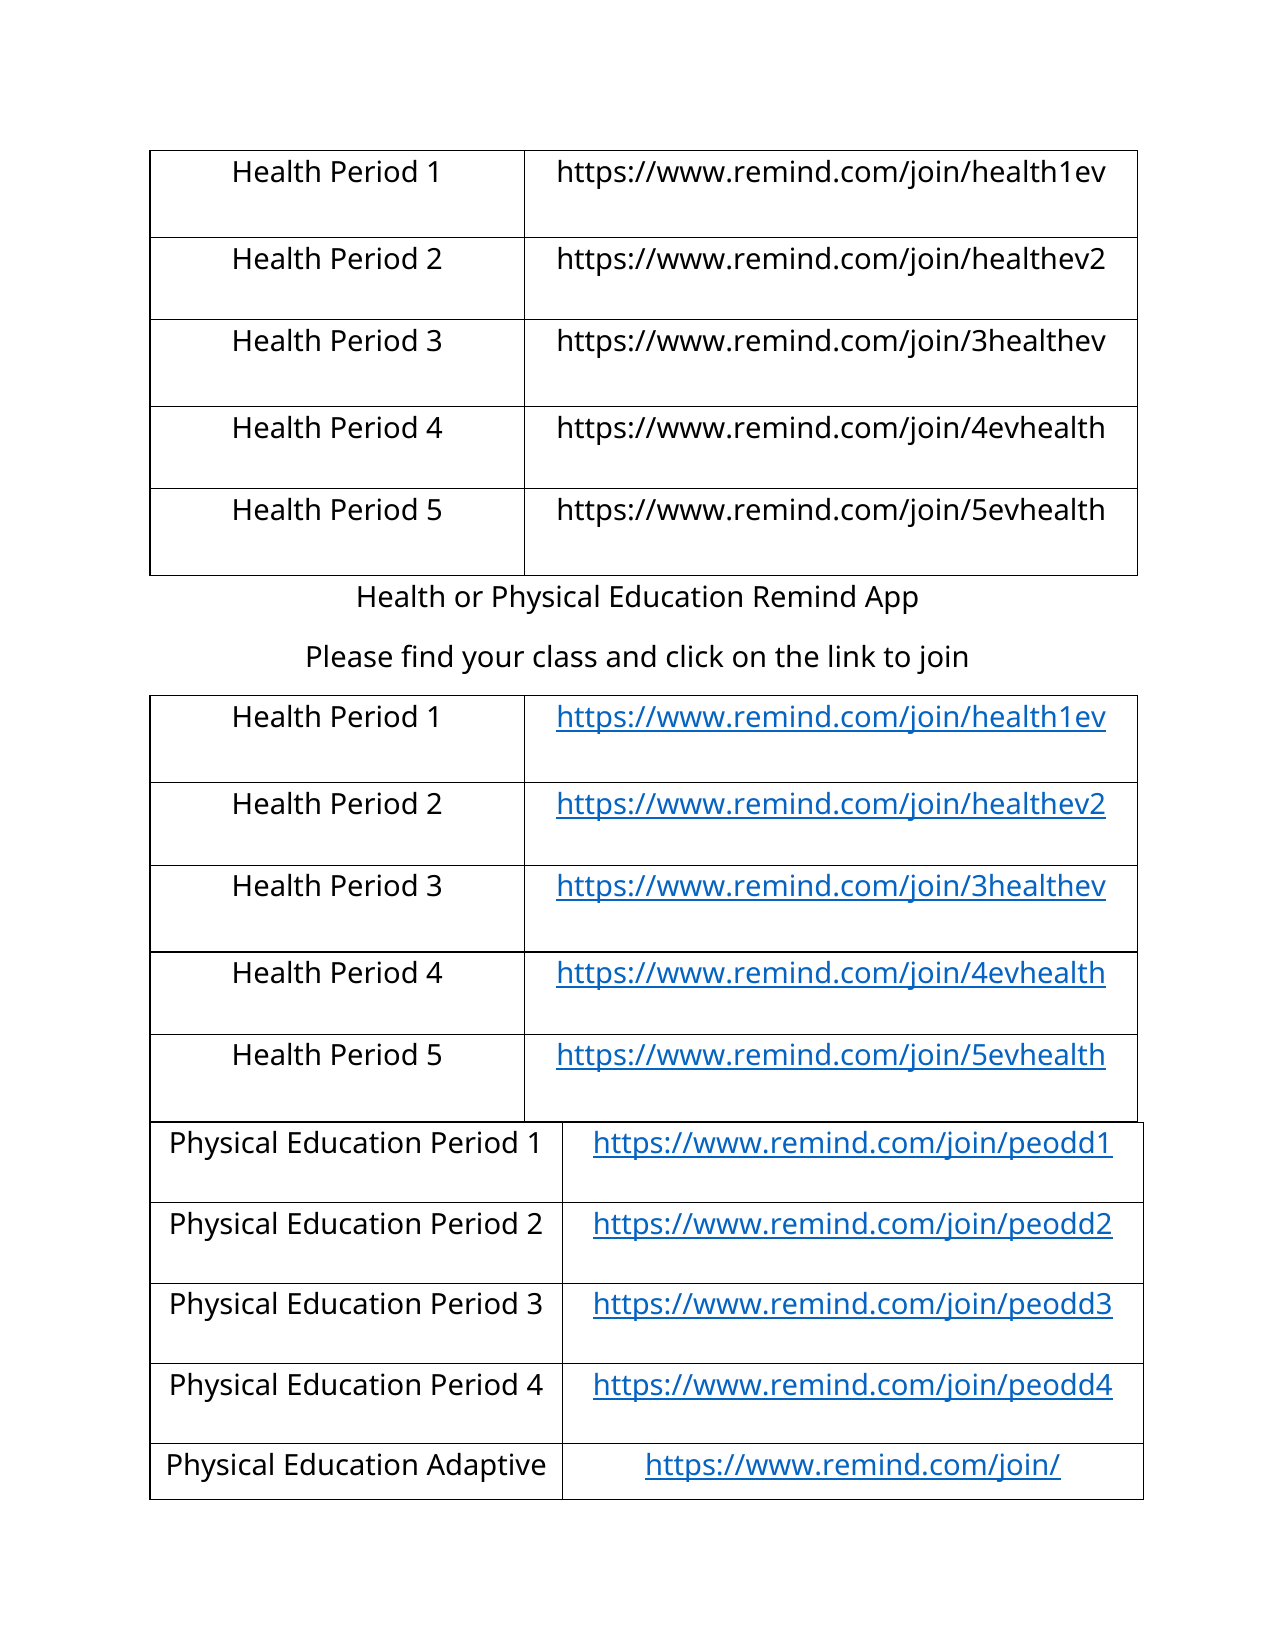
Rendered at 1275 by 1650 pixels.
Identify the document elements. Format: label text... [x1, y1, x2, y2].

table_header Health Period 1 [151, 151, 524, 237]
table_cell Health Period 4 [151, 407, 524, 488]
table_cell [563, 1444, 1143, 1499]
table_cell https://www.remind.com/join/3healthev [525, 320, 1137, 406]
table_cell Health Period 2 [151, 783, 524, 864]
table_cell https://www.remind.com/join/peodd2 [563, 1203, 1143, 1282]
table_cell Physical Education Period 3 [151, 1284, 562, 1363]
text Health or Physical Education Remind App [150, 576, 1125, 616]
table_cell https://www.remind.com/join/4evhealth [525, 407, 1137, 488]
table_cell Physical Education Period 2 [151, 1203, 562, 1282]
table_cell Health Period 2 [151, 238, 524, 319]
table_header https://www.remind.com/join/health1ev [525, 696, 1137, 782]
table_cell https://www.remind.com/join/4evhealth [525, 953, 1137, 1034]
table_cell Health Period 4 [151, 953, 524, 1034]
table_cell Health Period 3 [151, 320, 524, 406]
table_header Physical Education Period 1 [151, 1123, 562, 1202]
table_cell Health Period 5 [151, 489, 524, 575]
table_cell Physical Education Period 4 [151, 1364, 562, 1443]
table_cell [151, 1444, 562, 1499]
table_cell Health Period 3 [151, 866, 524, 951]
text Please find your class and click on the link to join [150, 636, 1125, 676]
table_cell https://www.remind.com/join/3healthev [525, 866, 1137, 951]
table_cell https://www.remind.com/join/healthev2 [525, 238, 1137, 319]
table_cell https://www.remind.com/join/peodd4 [563, 1364, 1143, 1443]
table_cell Health Period 5 [151, 1035, 524, 1121]
table_cell https://www.remind.com/join/healthev2 [525, 783, 1137, 864]
table_cell https://www.remind.com/join/5evhealth [525, 1035, 1137, 1121]
table_cell https://www.remind.com/join/5evhealth [525, 489, 1137, 575]
table_cell https://www.remind.com/join/peodd3 [563, 1284, 1143, 1363]
table_header Health Period 1 [151, 696, 524, 782]
table_header https://www.remind.com/join/health1ev [525, 151, 1137, 237]
table_header https://www.remind.com/join/peodd1 [563, 1123, 1143, 1202]
